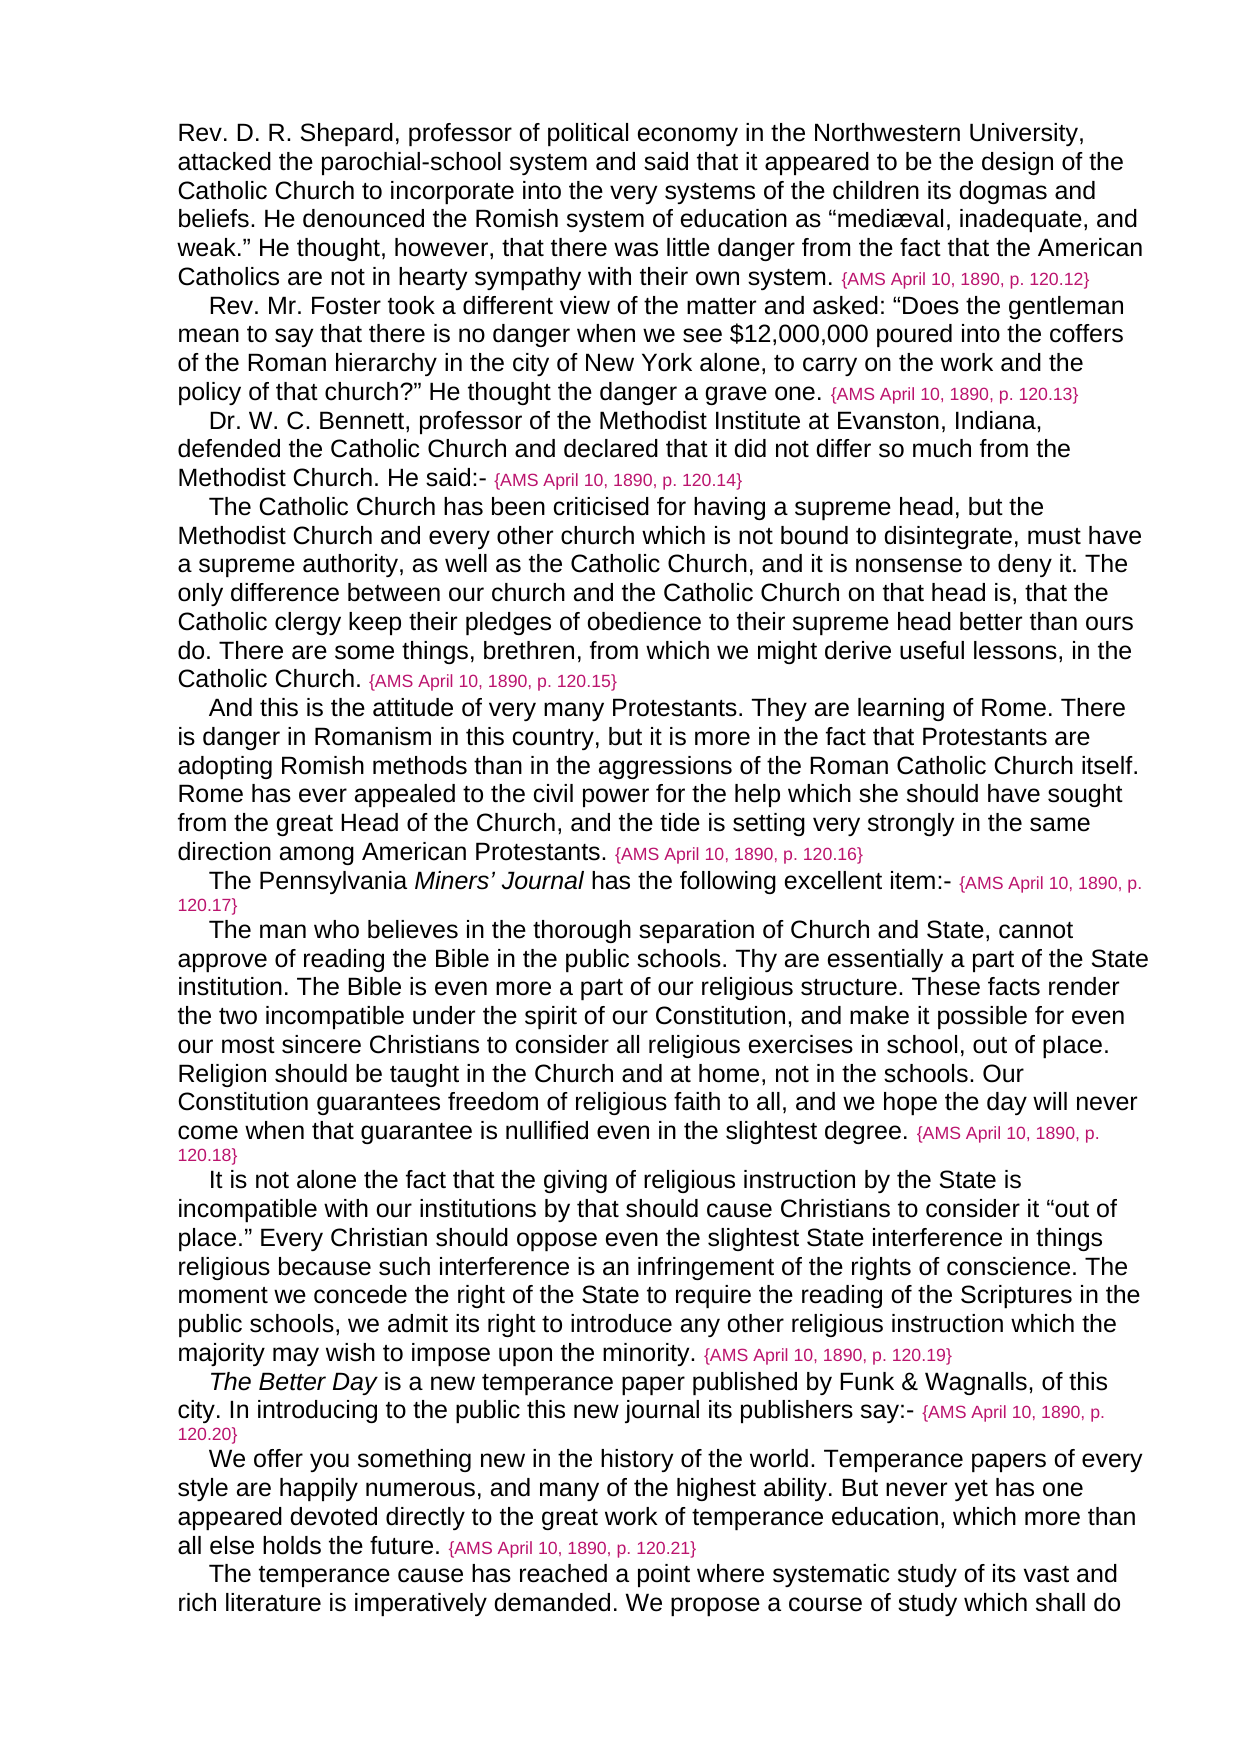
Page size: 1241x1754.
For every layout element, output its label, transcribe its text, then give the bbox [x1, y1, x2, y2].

text And this is the attitude of very many Protestants. They are learning of Rome. There is danger in Romanism in this country, but it is more in the fact that Protestants are adopting Romish methods than in the aggressions of the Roman Catholic Church itself. Rome has ever appealed to the civil power for the help which she should have sought from the great Head of the Church, and the tide is setting very strongly in the same direction among American Protestants. {AMS April 10, 1890, p. 120.16} [177, 693, 1152, 866]
text We offer you something new in the history of the world. Temperance papers of every style are happily numerous, and many of the highest ability. But never yet has one appeared devoted directly to the great work of temperance education, which more than all else holds the future. {AMS April 10, 1890, p. 120.21} [177, 1444, 1152, 1559]
text Rev. Mr. Foster took a different view of the matter and asked: “Does the gentleman mean to say that there is no danger when we see $12,000,000 poured into the coffers of the Roman hierarchy in the city of New York alone, to carry on the work and the policy of that church?” He thought the danger a grave one. {AMS April 10, 1890, p. 120.13} [177, 291, 1152, 406]
text Dr. W. C. Bennett, professor of the Methodist Institute at Evanston, Indiana, defended the Catholic Church and declared that it did not differ so much from the Methodist Church. He said:- {AMS April 10, 1890, p. 120.14} [177, 406, 1152, 492]
text The man who believes in the thorough separation of Church and State, cannot approve of reading the Bible in the public schools. Thy are essentially a part of the State institution. The Bible is even more a part of our religious structure. These facts render the two incompatible under the spirit of our Constitution, and make it possible for even our most sincere Christians to consider all religious exercises in school, out of pIace. Religion should be taught in the Church and at home, not in the schools. Our Constitution guarantees freedom of religious faith to all, and we hope the day will never come when that guarantee is nullified even in the slightest degree. {AMS April 10, 1890, p. 120.18} [177, 915, 1152, 1165]
text The Better Day is a new temperance paper published by Funk & Wagnalls, of this city. In introducing to the public this new journal its publishers say:- {AMS April 10, 1890, p. 120.20} [177, 1366, 1152, 1444]
text It is not alone the fact that the giving of religious instruction by the State is incompatible with our institutions by that should cause Christians to consider it “out of place.” Every Christian should oppose even the slightest State interference in things religious because such interference is an infringement of the rights of conscience. The moment we concede the right of the State to require the reading of the Scriptures in the public schools, we admit its right to introduce any other religious instruction which the majority may wish to impose upon the minority. {AMS April 10, 1890, p. 120.19} [177, 1165, 1152, 1366]
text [177, 1559, 1152, 1617]
text The Catholic Church has been criticised for having a supreme head, but the Methodist Church and every other church which is not bound to disintegrate, must have a supreme authority, as well as the Catholic Church, and it is nonsense to deny it. The only difference between our church and the Catholic Church on that head is, that the Catholic clergy keep their pledges of obedience to their supreme head better than ours do. There are some things, brethren, from which we might derive useful lessons, in the Catholic Church. {AMS April 10, 1890, p. 120.15} [177, 492, 1152, 693]
text The Pennsylvania Miners’ Journal has the following excellent item:- {AMS April 10, 1890, p. 120.17} [177, 866, 1152, 915]
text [177, 118, 1152, 291]
